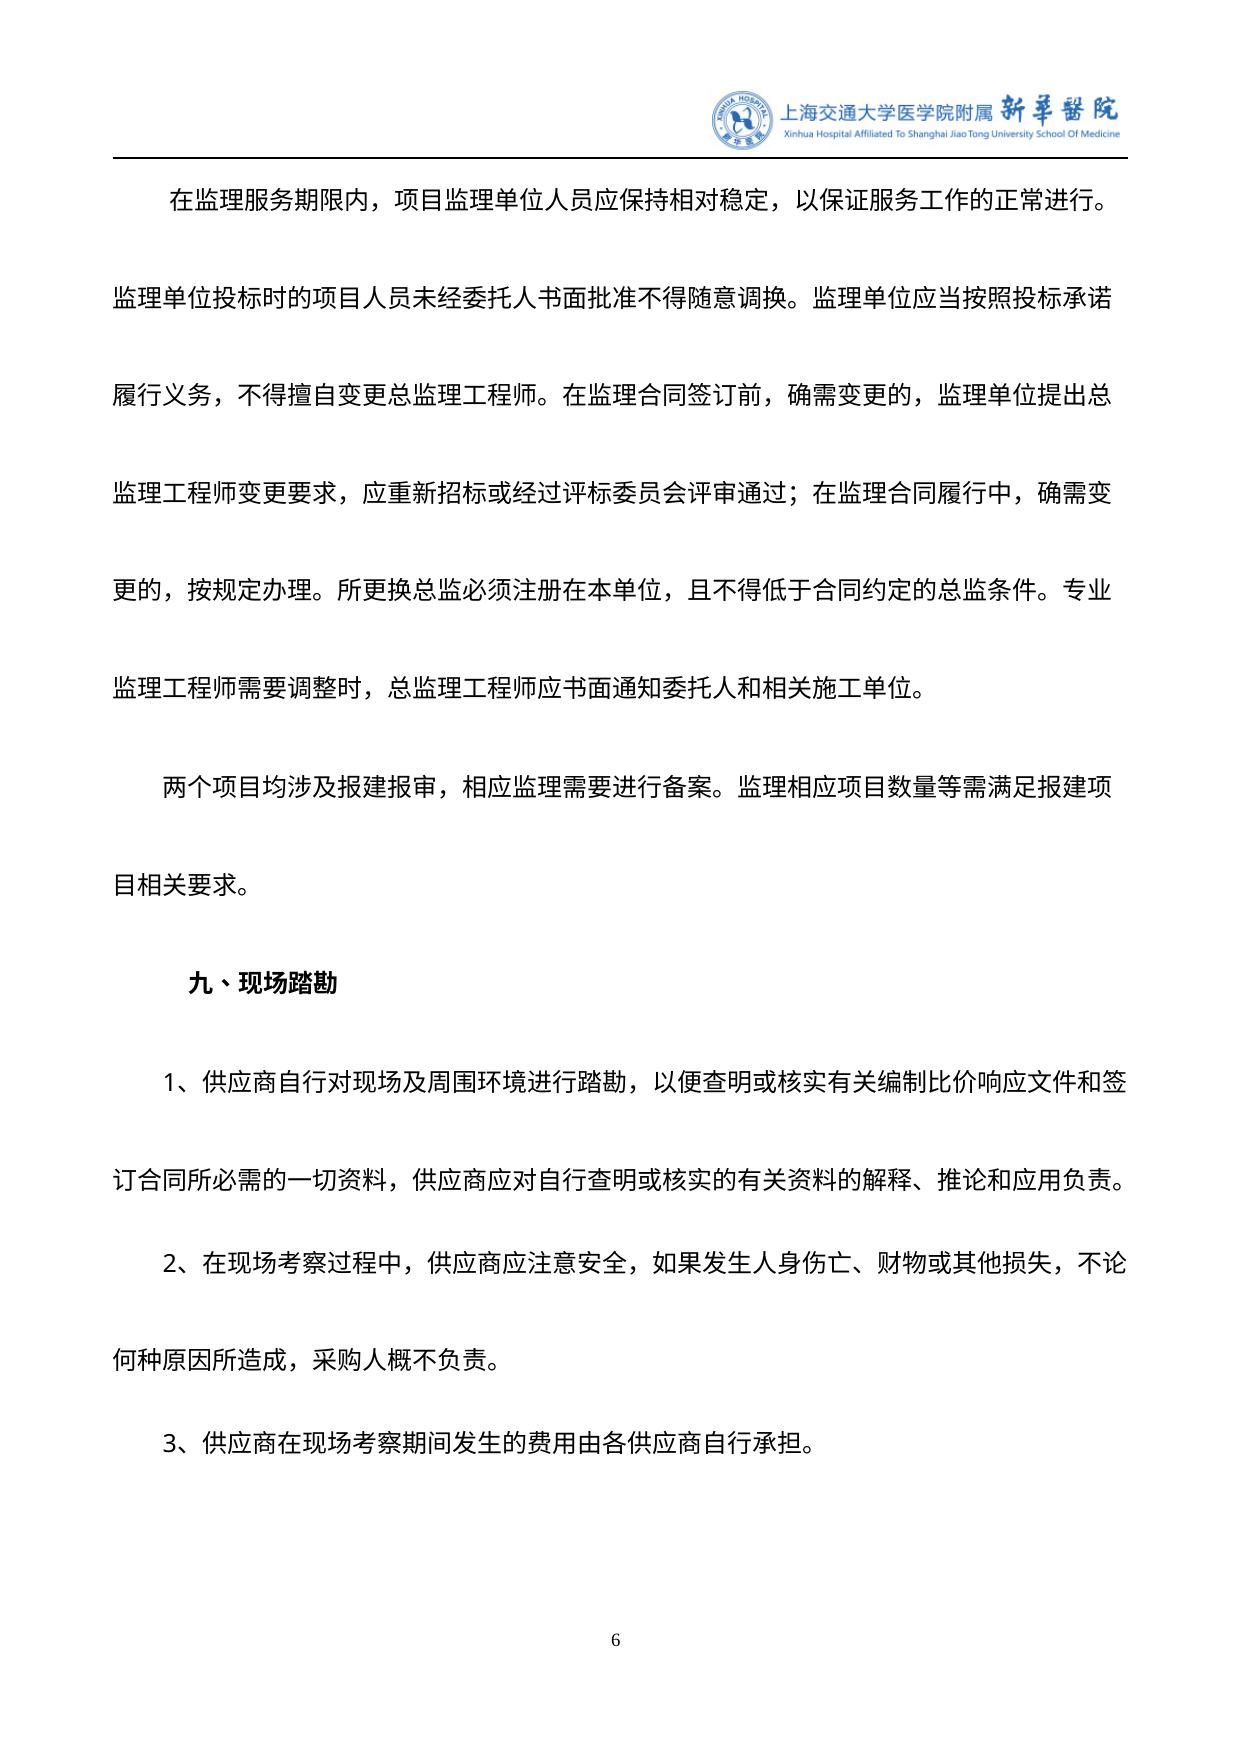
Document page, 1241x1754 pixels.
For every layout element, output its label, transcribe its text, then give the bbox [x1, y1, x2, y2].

text 2、在现场考察过程中，供应商应注意安全，如果发生人身伤亡、财物或其他损失，不论何种原因所造成，采购人概不负责。 [112, 1229, 1128, 1391]
text 1、供应商自行对现场及周围环境进行踏勘，以便查明或核实有关编制比价响应文件和签订合同所必需的一切资料，供应商应对自行查明或核实的有关资料的解释、推论和应用负责。 [112, 1048, 1128, 1211]
list 九、现场踏勘 [112, 950, 1128, 1015]
list 两个项目均涉及报建报审，相应监理需要进行备案。监理相应项目数量等需满足报建项目相关要求。 [112, 753, 1128, 916]
list 在监理服务期限内，项目监理单位人员应保持相对稳定，以保证服务工作的正常进行。监理单位投标时的项目人员未经委托人书面批准不得随意调换。监理单位应当按照投标承诺履行义务，不得擅自变更总监理工程师。在监理合同签订前，确需变更的，监理单位提出总监理工程师变更要求，应重新招标或经过评标委员会评审通过；在监理合同履行中，确需变更的，按规定办理。所更换总监必须注册在本单位，且不得低于合同约定的总监条件。专业监理工程师需要调整时，总监理工程师应书面通知委托人和相关施工单位。 [112, 166, 1128, 719]
picture [708, 88, 1128, 156]
text 3、供应商在现场考察期间发生的费用由各供应商自行承担。 [112, 1409, 1128, 1474]
